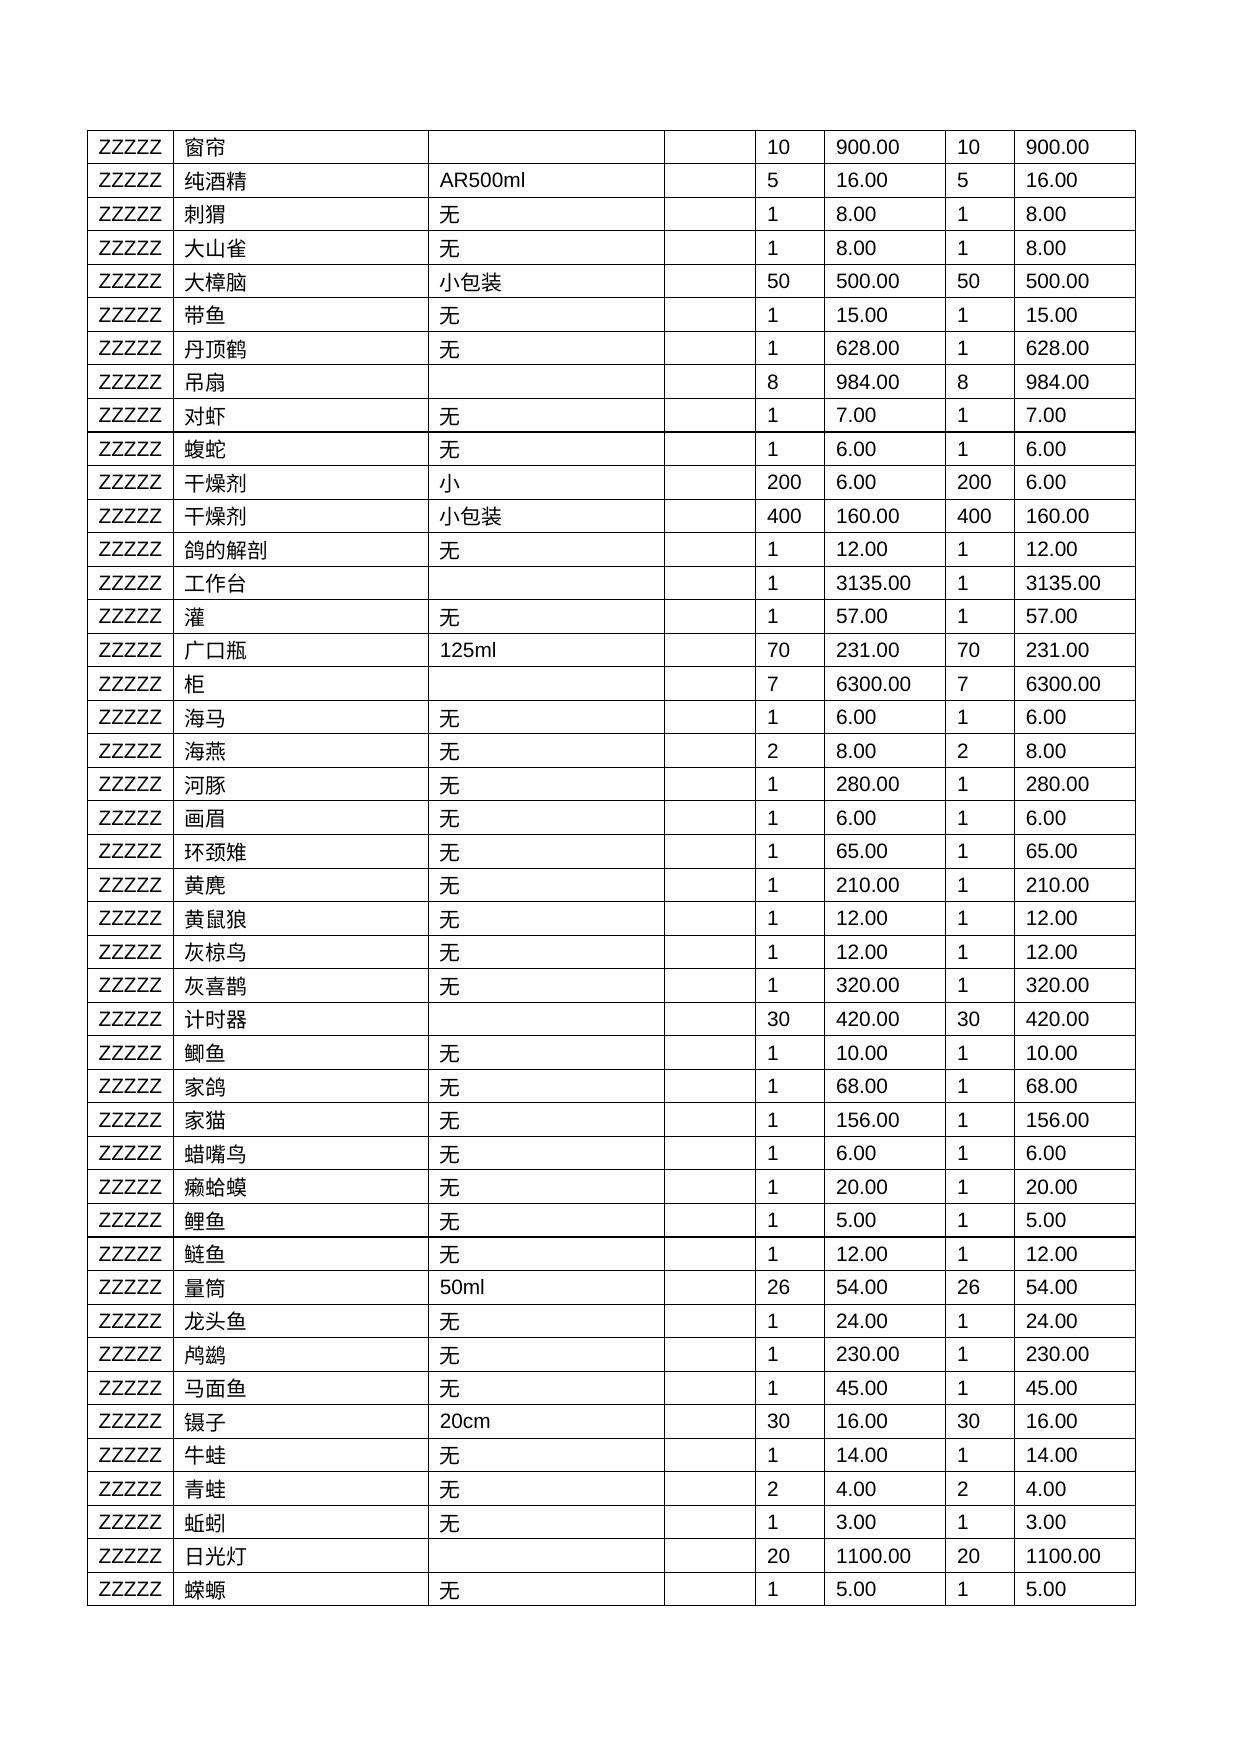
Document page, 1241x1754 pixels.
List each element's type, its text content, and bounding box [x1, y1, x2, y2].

table_cell 1 [946, 533, 1014, 566]
table_cell ZZZZZ [88, 567, 173, 599]
table_cell 30 [946, 1003, 1014, 1035]
table_cell [665, 131, 755, 163]
table_cell ZZZZZ [88, 701, 173, 733]
table_cell 16.00 [825, 1405, 945, 1438]
table_cell 7 [756, 667, 824, 700]
table_cell [665, 1539, 755, 1572]
table_cell 无 [429, 1204, 664, 1236]
table_cell [665, 332, 755, 364]
table_cell 1 [756, 1305, 824, 1337]
table_cell 15.00 [1015, 298, 1135, 331]
table_cell 6.00 [1015, 1137, 1135, 1169]
table_cell ZZZZZ [88, 1573, 173, 1605]
table_cell 10 [946, 131, 1014, 163]
table_cell [665, 567, 755, 599]
table_cell [665, 1405, 755, 1438]
table_cell [665, 1271, 755, 1303]
table_cell 无 [429, 1506, 664, 1538]
table_cell 1 [946, 1137, 1014, 1169]
table_cell 160.00 [1015, 500, 1135, 532]
table_cell 牛蛙 [174, 1439, 428, 1471]
table_cell 6.00 [825, 801, 945, 834]
table_cell [665, 801, 755, 834]
table_cell 1 [756, 198, 824, 230]
table_cell 15.00 [825, 298, 945, 331]
table_cell [665, 1036, 755, 1069]
table_cell 10 [756, 131, 824, 163]
table_cell ZZZZZ [88, 634, 173, 666]
table_cell 无 [429, 734, 664, 767]
table_cell 6.00 [1015, 433, 1135, 465]
table_cell 900.00 [825, 131, 945, 163]
table_cell 16.00 [1015, 164, 1135, 197]
table_cell 黄鼠狼 [174, 902, 428, 934]
table_cell ZZZZZ [88, 500, 173, 532]
table_cell ZZZZZ [88, 198, 173, 230]
table_cell ZZZZZ [88, 1003, 173, 1035]
table_cell [665, 1338, 755, 1371]
table_cell ZZZZZ [88, 667, 173, 700]
table_cell 6300.00 [1015, 667, 1135, 700]
table_cell ZZZZZ [88, 936, 173, 968]
table_cell 20 [946, 1539, 1014, 1572]
table_cell [429, 567, 664, 599]
table_cell [665, 835, 755, 867]
table_cell 1 [946, 936, 1014, 968]
table_cell 1 [756, 298, 824, 331]
table_cell 鲢鱼 [174, 1238, 428, 1270]
table_cell [665, 768, 755, 800]
table_cell 无 [429, 600, 664, 633]
table_cell 24.00 [1015, 1305, 1135, 1337]
table_cell 3.00 [1015, 1506, 1135, 1538]
table_cell ZZZZZ [88, 1204, 173, 1236]
table_cell AR500ml [429, 164, 664, 197]
table_cell 156.00 [1015, 1103, 1135, 1136]
table_cell ZZZZZ [88, 164, 173, 197]
table_cell 1 [756, 567, 824, 599]
table_cell ZZZZZ [88, 433, 173, 465]
table_cell 1 [756, 1372, 824, 1404]
table_cell 1100.00 [825, 1539, 945, 1572]
table_cell [665, 399, 755, 431]
table_cell [665, 1103, 755, 1136]
table_cell 蚯蚓 [174, 1506, 428, 1538]
table_cell 1 [946, 1238, 1014, 1270]
table_cell 1 [756, 433, 824, 465]
table_cell 8.00 [1015, 734, 1135, 767]
table_cell [429, 365, 664, 398]
table_cell [665, 231, 755, 264]
table_cell 无 [429, 801, 664, 834]
table_cell [665, 1439, 755, 1471]
table_cell 纯酒精 [174, 164, 428, 197]
table_cell 灰椋鸟 [174, 936, 428, 968]
table_cell 工作台 [174, 567, 428, 599]
table_cell 无 [429, 902, 664, 934]
table_cell 5 [946, 164, 1014, 197]
table_cell 4.00 [1015, 1472, 1135, 1505]
table_cell 6.00 [825, 701, 945, 733]
table_cell 1 [756, 1506, 824, 1538]
table_cell [665, 533, 755, 566]
table_cell 1 [946, 433, 1014, 465]
table_cell 无 [429, 1472, 664, 1505]
table_cell ZZZZZ [88, 466, 173, 498]
table_cell [665, 734, 755, 767]
table_cell ZZZZZ [88, 332, 173, 364]
table_cell 马面鱼 [174, 1372, 428, 1404]
table_cell [665, 1372, 755, 1404]
table_cell 12.00 [1015, 936, 1135, 968]
table_cell ZZZZZ [88, 768, 173, 800]
table_cell [665, 265, 755, 297]
table_cell 8.00 [1015, 231, 1135, 264]
table_cell 12.00 [1015, 1238, 1135, 1270]
table_cell 280.00 [825, 768, 945, 800]
table_cell 20cm [429, 1405, 664, 1438]
table_cell 1 [946, 1439, 1014, 1471]
table_cell ZZZZZ [88, 1405, 173, 1438]
table_cell 无 [429, 1170, 664, 1203]
table_cell 无 [429, 1103, 664, 1136]
table_cell 320.00 [825, 969, 945, 1002]
table_cell ZZZZZ [88, 298, 173, 331]
table_cell 1 [756, 902, 824, 934]
table_cell 灌 [174, 600, 428, 633]
table_cell 54.00 [825, 1271, 945, 1303]
table_cell [665, 969, 755, 1002]
table_cell 400 [756, 500, 824, 532]
table_cell 小 [429, 466, 664, 498]
table_cell [665, 1573, 755, 1605]
table_cell 628.00 [825, 332, 945, 364]
table_cell [665, 164, 755, 197]
table_cell 1 [946, 1338, 1014, 1371]
table_cell 45.00 [825, 1372, 945, 1404]
table_cell 26 [756, 1271, 824, 1303]
table_cell ZZZZZ [88, 1103, 173, 1136]
table_cell 2 [756, 1472, 824, 1505]
table_cell 230.00 [825, 1338, 945, 1371]
table_cell 环颈雉 [174, 835, 428, 867]
table_cell [665, 1170, 755, 1203]
table_cell ZZZZZ [88, 533, 173, 566]
table_cell 10.00 [825, 1036, 945, 1069]
table_cell ZZZZZ [88, 734, 173, 767]
table_cell [665, 936, 755, 968]
table_cell 1 [756, 969, 824, 1002]
table_cell 吊扇 [174, 365, 428, 398]
table_cell ZZZZZ [88, 1539, 173, 1572]
table_cell 1 [756, 869, 824, 901]
table_cell ZZZZZ [88, 1137, 173, 1169]
table_cell 鸬鹚 [174, 1338, 428, 1371]
table_cell 210.00 [1015, 869, 1135, 901]
table_cell ZZZZZ [88, 131, 173, 163]
table_cell [665, 1305, 755, 1337]
table_cell 5.00 [1015, 1204, 1135, 1236]
table_cell 柜 [174, 667, 428, 700]
table_cell 1 [946, 1372, 1014, 1404]
table_cell 无 [429, 1439, 664, 1471]
table_cell 6.00 [1015, 466, 1135, 498]
table_cell 200 [946, 466, 1014, 498]
table_cell 鸽的解剖 [174, 533, 428, 566]
table_cell ZZZZZ [88, 1439, 173, 1471]
table_cell 无 [429, 1338, 664, 1371]
table_cell [665, 500, 755, 532]
table_cell ZZZZZ [88, 1372, 173, 1404]
table_cell ZZZZZ [88, 869, 173, 901]
table_cell 6300.00 [825, 667, 945, 700]
table_cell 无 [429, 433, 664, 465]
table_cell 6.00 [825, 466, 945, 498]
table_cell 1 [946, 332, 1014, 364]
table_cell ZZZZZ [88, 1271, 173, 1303]
table_cell 1 [946, 1103, 1014, 1136]
table_cell 1100.00 [1015, 1539, 1135, 1572]
table_cell 16.00 [825, 164, 945, 197]
table_cell 1 [946, 902, 1014, 934]
table_cell 1 [756, 1338, 824, 1371]
table_cell 癞蛤蟆 [174, 1170, 428, 1203]
table_cell 1 [946, 298, 1014, 331]
table_cell 5.00 [1015, 1573, 1135, 1605]
table_cell 30 [756, 1003, 824, 1035]
table_cell 50 [756, 265, 824, 297]
table_cell 1 [946, 768, 1014, 800]
table_cell 1 [946, 835, 1014, 867]
table_cell 1 [756, 936, 824, 968]
table_cell 蝮蛇 [174, 433, 428, 465]
table_cell 280.00 [1015, 768, 1135, 800]
table_cell 1 [756, 600, 824, 633]
table_cell 1 [756, 533, 824, 566]
table_cell [665, 1003, 755, 1035]
table_cell [665, 902, 755, 934]
table_cell ZZZZZ [88, 902, 173, 934]
table_cell 125ml [429, 634, 664, 666]
table_cell 1 [756, 1170, 824, 1203]
table_cell 20.00 [825, 1170, 945, 1203]
table_cell 青蛙 [174, 1472, 428, 1505]
table_cell 500.00 [1015, 265, 1135, 297]
table_cell 1 [756, 1070, 824, 1102]
table_cell 1 [756, 835, 824, 867]
table_cell 1 [946, 1070, 1014, 1102]
table_cell 1 [946, 1036, 1014, 1069]
table_cell 鲫鱼 [174, 1036, 428, 1069]
table_cell [665, 701, 755, 733]
table_cell 231.00 [1015, 634, 1135, 666]
table_cell 231.00 [825, 634, 945, 666]
table_cell 4.00 [825, 1472, 945, 1505]
table_cell ZZZZZ [88, 365, 173, 398]
table_cell 1 [946, 198, 1014, 230]
table_cell 420.00 [825, 1003, 945, 1035]
table_cell 鲤鱼 [174, 1204, 428, 1236]
table_cell 12.00 [825, 936, 945, 968]
table_cell 丹顶鹤 [174, 332, 428, 364]
table_cell [665, 1204, 755, 1236]
table_cell 无 [429, 1137, 664, 1169]
table_cell 无 [429, 701, 664, 733]
table_cell 8 [756, 365, 824, 398]
table_cell 1 [756, 1137, 824, 1169]
table_cell 12.00 [825, 1238, 945, 1270]
table_cell [665, 600, 755, 633]
table_cell 984.00 [825, 365, 945, 398]
table_cell 156.00 [825, 1103, 945, 1136]
table_cell 12.00 [825, 902, 945, 934]
table_cell 1 [946, 1506, 1014, 1538]
table_cell 20.00 [1015, 1170, 1135, 1203]
table_cell 8.00 [825, 734, 945, 767]
table_cell 无 [429, 1305, 664, 1337]
table_cell 70 [756, 634, 824, 666]
table_cell 1 [756, 332, 824, 364]
table_cell ZZZZZ [88, 1305, 173, 1337]
table_cell 10.00 [1015, 1036, 1135, 1069]
table_cell 无 [429, 835, 664, 867]
table_cell 1 [946, 1204, 1014, 1236]
table_cell 对虾 [174, 399, 428, 431]
table_cell ZZZZZ [88, 231, 173, 264]
table_cell 家猫 [174, 1103, 428, 1136]
table_cell 984.00 [1015, 365, 1135, 398]
table_cell 160.00 [825, 500, 945, 532]
table_cell [665, 667, 755, 700]
table_cell ZZZZZ [88, 600, 173, 633]
table_cell 230.00 [1015, 1338, 1135, 1371]
table_cell 小包装 [429, 265, 664, 297]
table_cell 900.00 [1015, 131, 1135, 163]
table_cell 6.00 [1015, 801, 1135, 834]
table_cell [665, 365, 755, 398]
table_cell 家鸽 [174, 1070, 428, 1102]
table_cell [665, 1070, 755, 1102]
table_cell 1 [756, 768, 824, 800]
table_cell 1 [756, 1204, 824, 1236]
table_cell 无 [429, 936, 664, 968]
table_cell 大樟脑 [174, 265, 428, 297]
table_cell 1 [756, 701, 824, 733]
table_cell 刺猬 [174, 198, 428, 230]
table_cell 20 [756, 1539, 824, 1572]
table_cell 无 [429, 399, 664, 431]
table_cell 1 [756, 399, 824, 431]
table_cell 1 [946, 1573, 1014, 1605]
table_cell 210.00 [825, 869, 945, 901]
table_cell 海马 [174, 701, 428, 733]
table_cell 龙头鱼 [174, 1305, 428, 1337]
table_cell 50 [946, 265, 1014, 297]
table_cell [665, 433, 755, 465]
table_cell 24.00 [825, 1305, 945, 1337]
table_cell 计时器 [174, 1003, 428, 1035]
table_cell [665, 466, 755, 498]
table_cell 干燥剂 [174, 466, 428, 498]
table_cell 5.00 [825, 1573, 945, 1605]
table_cell 420.00 [1015, 1003, 1135, 1035]
table_cell [429, 1003, 664, 1035]
table_cell ZZZZZ [88, 1170, 173, 1203]
table_cell 无 [429, 869, 664, 901]
table_cell 1 [756, 1103, 824, 1136]
table_cell 6.00 [825, 433, 945, 465]
table_cell 12.00 [1015, 533, 1135, 566]
table_cell 8 [946, 365, 1014, 398]
table_cell 45.00 [1015, 1372, 1135, 1404]
table_cell 7.00 [1015, 399, 1135, 431]
table_cell ZZZZZ [88, 1238, 173, 1270]
table_cell 400 [946, 500, 1014, 532]
table_cell ZZZZZ [88, 1036, 173, 1069]
table_cell 日光灯 [174, 1539, 428, 1572]
table_cell 65.00 [1015, 835, 1135, 867]
table_cell 14.00 [825, 1439, 945, 1471]
table_cell 26 [946, 1271, 1014, 1303]
table_cell 68.00 [1015, 1070, 1135, 1102]
table_cell 1 [946, 231, 1014, 264]
table_cell [665, 1506, 755, 1538]
table_cell 小包装 [429, 500, 664, 532]
table_cell 6.00 [825, 1137, 945, 1169]
table_cell 黄麂 [174, 869, 428, 901]
table_cell 无 [429, 198, 664, 230]
table_cell 6.00 [1015, 701, 1135, 733]
table_cell ZZZZZ [88, 801, 173, 834]
table_cell 无 [429, 768, 664, 800]
table_cell 57.00 [825, 600, 945, 633]
table_cell [429, 1539, 664, 1572]
table_cell 54.00 [1015, 1271, 1135, 1303]
table_cell ZZZZZ [88, 399, 173, 431]
table_cell 8.00 [1015, 198, 1135, 230]
table_cell 1 [946, 801, 1014, 834]
table_cell 1 [946, 1170, 1014, 1203]
table_cell 无 [429, 969, 664, 1002]
table_cell 1 [946, 869, 1014, 901]
table_cell 1 [946, 701, 1014, 733]
table_cell 1 [946, 969, 1014, 1002]
table_cell 1 [756, 231, 824, 264]
table_cell 画眉 [174, 801, 428, 834]
table_cell ZZZZZ [88, 1506, 173, 1538]
table_cell 量筒 [174, 1271, 428, 1303]
table_cell 窗帘 [174, 131, 428, 163]
table_cell 无 [429, 1036, 664, 1069]
table_cell 8.00 [825, 198, 945, 230]
table_cell 8.00 [825, 231, 945, 264]
table_cell 500.00 [825, 265, 945, 297]
table_cell 海燕 [174, 734, 428, 767]
table_cell 1 [946, 399, 1014, 431]
table_cell 3.00 [825, 1506, 945, 1538]
table_cell 5.00 [825, 1204, 945, 1236]
table_cell 1 [756, 1036, 824, 1069]
table_cell 3135.00 [825, 567, 945, 599]
table_cell 12.00 [825, 533, 945, 566]
table_cell 1 [946, 600, 1014, 633]
table_cell 无 [429, 1372, 664, 1404]
table_cell [665, 1238, 755, 1270]
table_cell 14.00 [1015, 1439, 1135, 1471]
table_cell 无 [429, 1238, 664, 1270]
table_cell 1 [756, 1573, 824, 1605]
table_cell 2 [946, 1472, 1014, 1505]
table_cell 镊子 [174, 1405, 428, 1438]
table_cell 57.00 [1015, 600, 1135, 633]
table_cell 干燥剂 [174, 500, 428, 532]
table_cell 7 [946, 667, 1014, 700]
table_cell 带鱼 [174, 298, 428, 331]
table_cell 628.00 [1015, 332, 1135, 364]
table_cell 30 [946, 1405, 1014, 1438]
table_cell 无 [429, 1070, 664, 1102]
table_cell [665, 634, 755, 666]
table_cell 7.00 [825, 399, 945, 431]
table_cell [429, 131, 664, 163]
table_cell 无 [429, 298, 664, 331]
table_cell 灰喜鹊 [174, 969, 428, 1002]
table_cell 50ml [429, 1271, 664, 1303]
table_cell ZZZZZ [88, 1338, 173, 1371]
table_cell 30 [756, 1405, 824, 1438]
table_cell 蜡嘴鸟 [174, 1137, 428, 1169]
table_cell [665, 1472, 755, 1505]
table_cell [665, 298, 755, 331]
table_cell 68.00 [825, 1070, 945, 1102]
table_cell 无 [429, 533, 664, 566]
table_cell 70 [946, 634, 1014, 666]
table_cell 1 [756, 1439, 824, 1471]
table_cell 3135.00 [1015, 567, 1135, 599]
table_cell 1 [946, 567, 1014, 599]
table_cell 蝾螈 [174, 1573, 428, 1605]
table_cell 河豚 [174, 768, 428, 800]
table_cell ZZZZZ [88, 1472, 173, 1505]
table_cell ZZZZZ [88, 835, 173, 867]
table_cell 5 [756, 164, 824, 197]
table_cell 16.00 [1015, 1405, 1135, 1438]
table_cell 2 [946, 734, 1014, 767]
table_cell 无 [429, 1573, 664, 1605]
table_cell 2 [756, 734, 824, 767]
table_cell ZZZZZ [88, 969, 173, 1002]
table_cell [665, 1137, 755, 1169]
table_cell 65.00 [825, 835, 945, 867]
table_cell 1 [756, 1238, 824, 1270]
table_cell 无 [429, 332, 664, 364]
table_cell ZZZZZ [88, 265, 173, 297]
table_cell 无 [429, 231, 664, 264]
table_cell 1 [946, 1305, 1014, 1337]
table_cell 1 [756, 801, 824, 834]
table_cell [665, 869, 755, 901]
table_cell 12.00 [1015, 902, 1135, 934]
table_cell 320.00 [1015, 969, 1135, 1002]
table_cell [429, 667, 664, 700]
table_cell 广口瓶 [174, 634, 428, 666]
table_cell ZZZZZ [88, 1070, 173, 1102]
table_cell 200 [756, 466, 824, 498]
table_cell 大山雀 [174, 231, 428, 264]
table_cell [665, 198, 755, 230]
